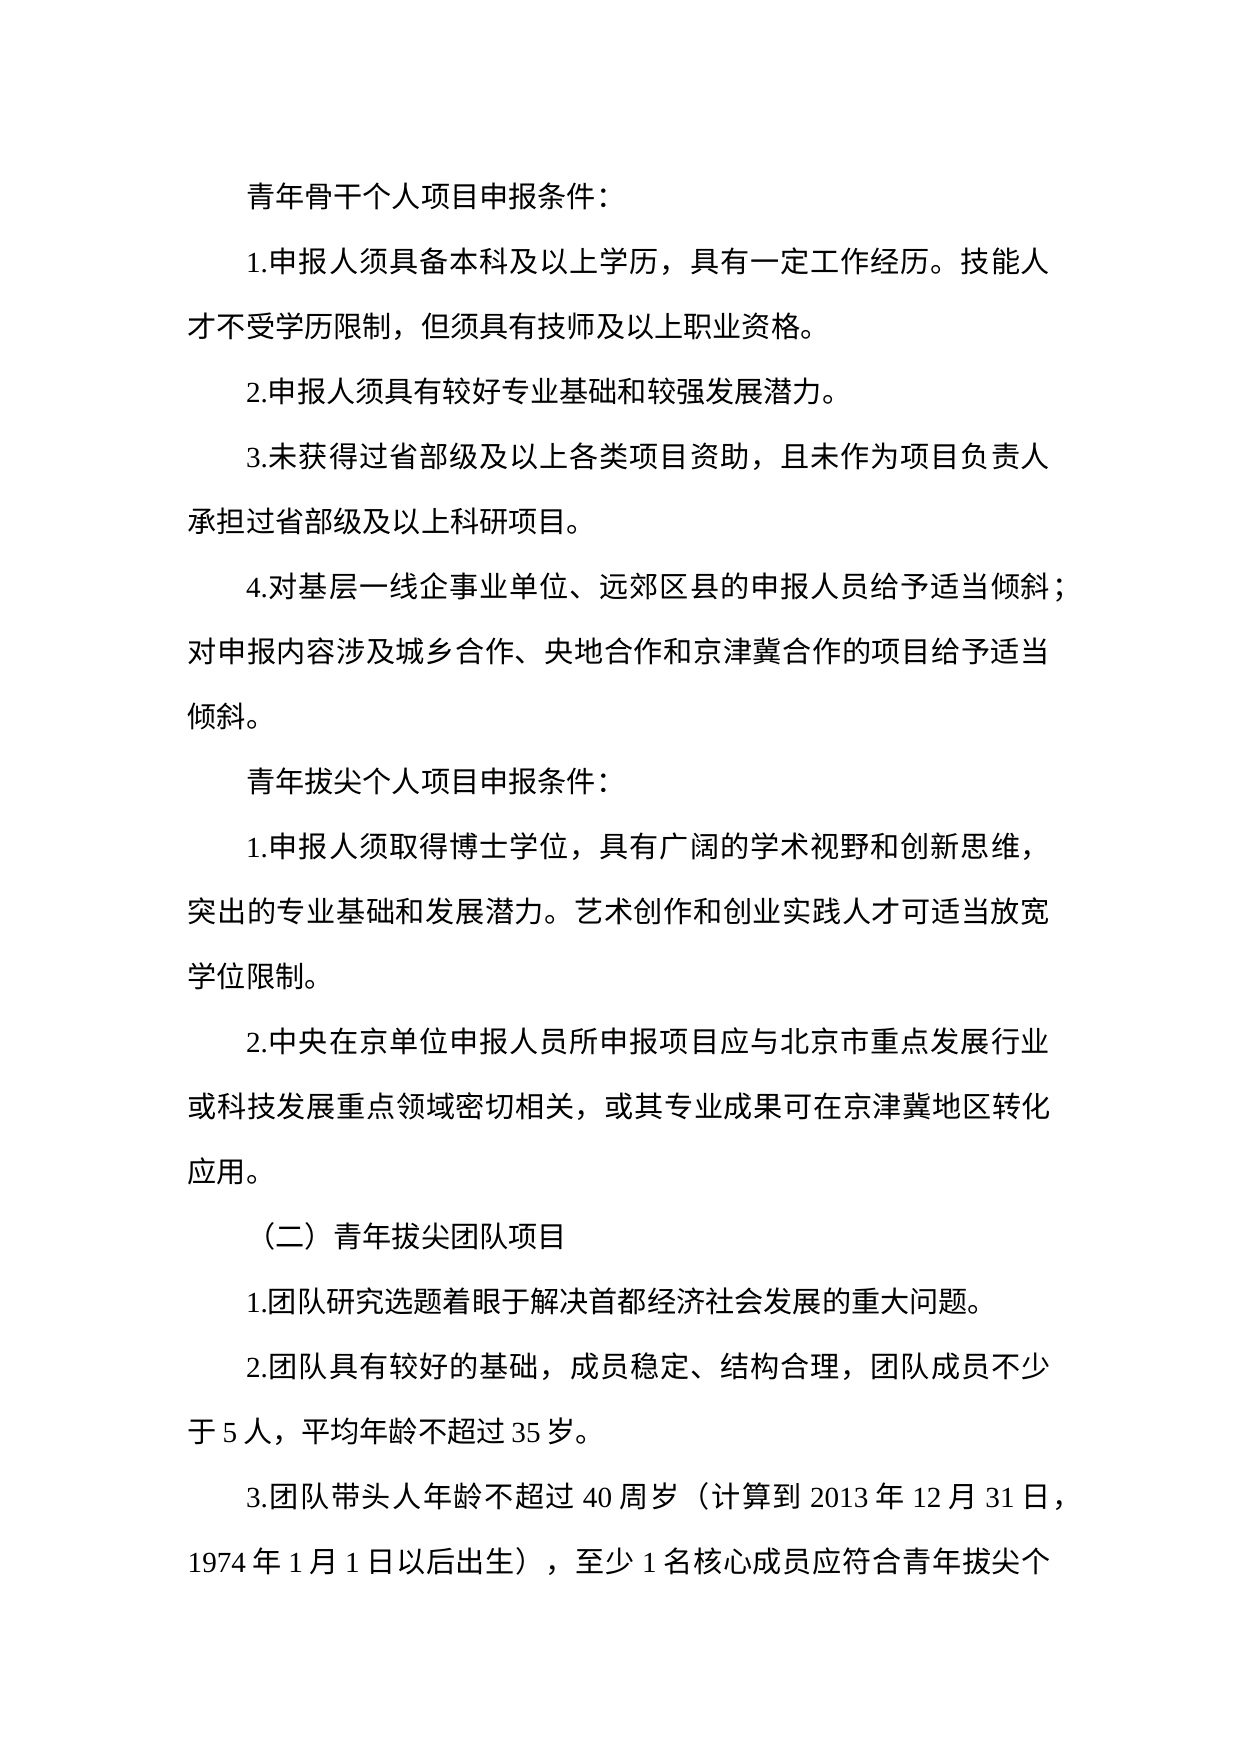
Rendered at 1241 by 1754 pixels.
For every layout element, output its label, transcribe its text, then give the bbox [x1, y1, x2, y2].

text 2.团队具有较好的基础，成员稳定、结构合理，团队成员不少于5人，平均年龄不超过35岁。 [187, 1332, 1053, 1462]
text （二）青年拔尖团队项目 [187, 1202, 1053, 1267]
text 青年骨干个人项目申报条件： [187, 162, 1053, 227]
text 1.团队研究选题着眼于解决首都经济社会发展的重大问题。 [187, 1267, 1053, 1332]
text 1.申报人须取得博士学位，具有广阔的学术视野和创新思维，突出的专业基础和发展潜力。艺术创作和创业实践人才可适当放宽学位限制。 [187, 812, 1053, 1007]
text 4.对基层一线企事业单位、远郊区县的申报人员给予适当倾斜；对申报内容涉及城乡合作、央地合作和京津冀合作的项目给予适当倾斜。 [187, 552, 1053, 747]
text 青年拔尖个人项目申报条件： [187, 747, 1053, 812]
text 2.中央在京单位申报人员所申报项目应与北京市重点发展行业或科技发展重点领域密切相关，或其专业成果可在京津冀地区转化应用。 [187, 1007, 1053, 1202]
text 1.申报人须具备本科及以上学历，具有一定工作经历。技能人才不受学历限制，但须具有技师及以上职业资格。 [187, 227, 1053, 357]
text 3.未获得过省部级及以上各类项目资助，且未作为项目负责人承担过省部级及以上科研项目。 [187, 422, 1053, 552]
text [187, 1462, 1053, 1592]
text 2.申报人须具有较好专业基础和较强发展潜力。 [187, 357, 1053, 422]
